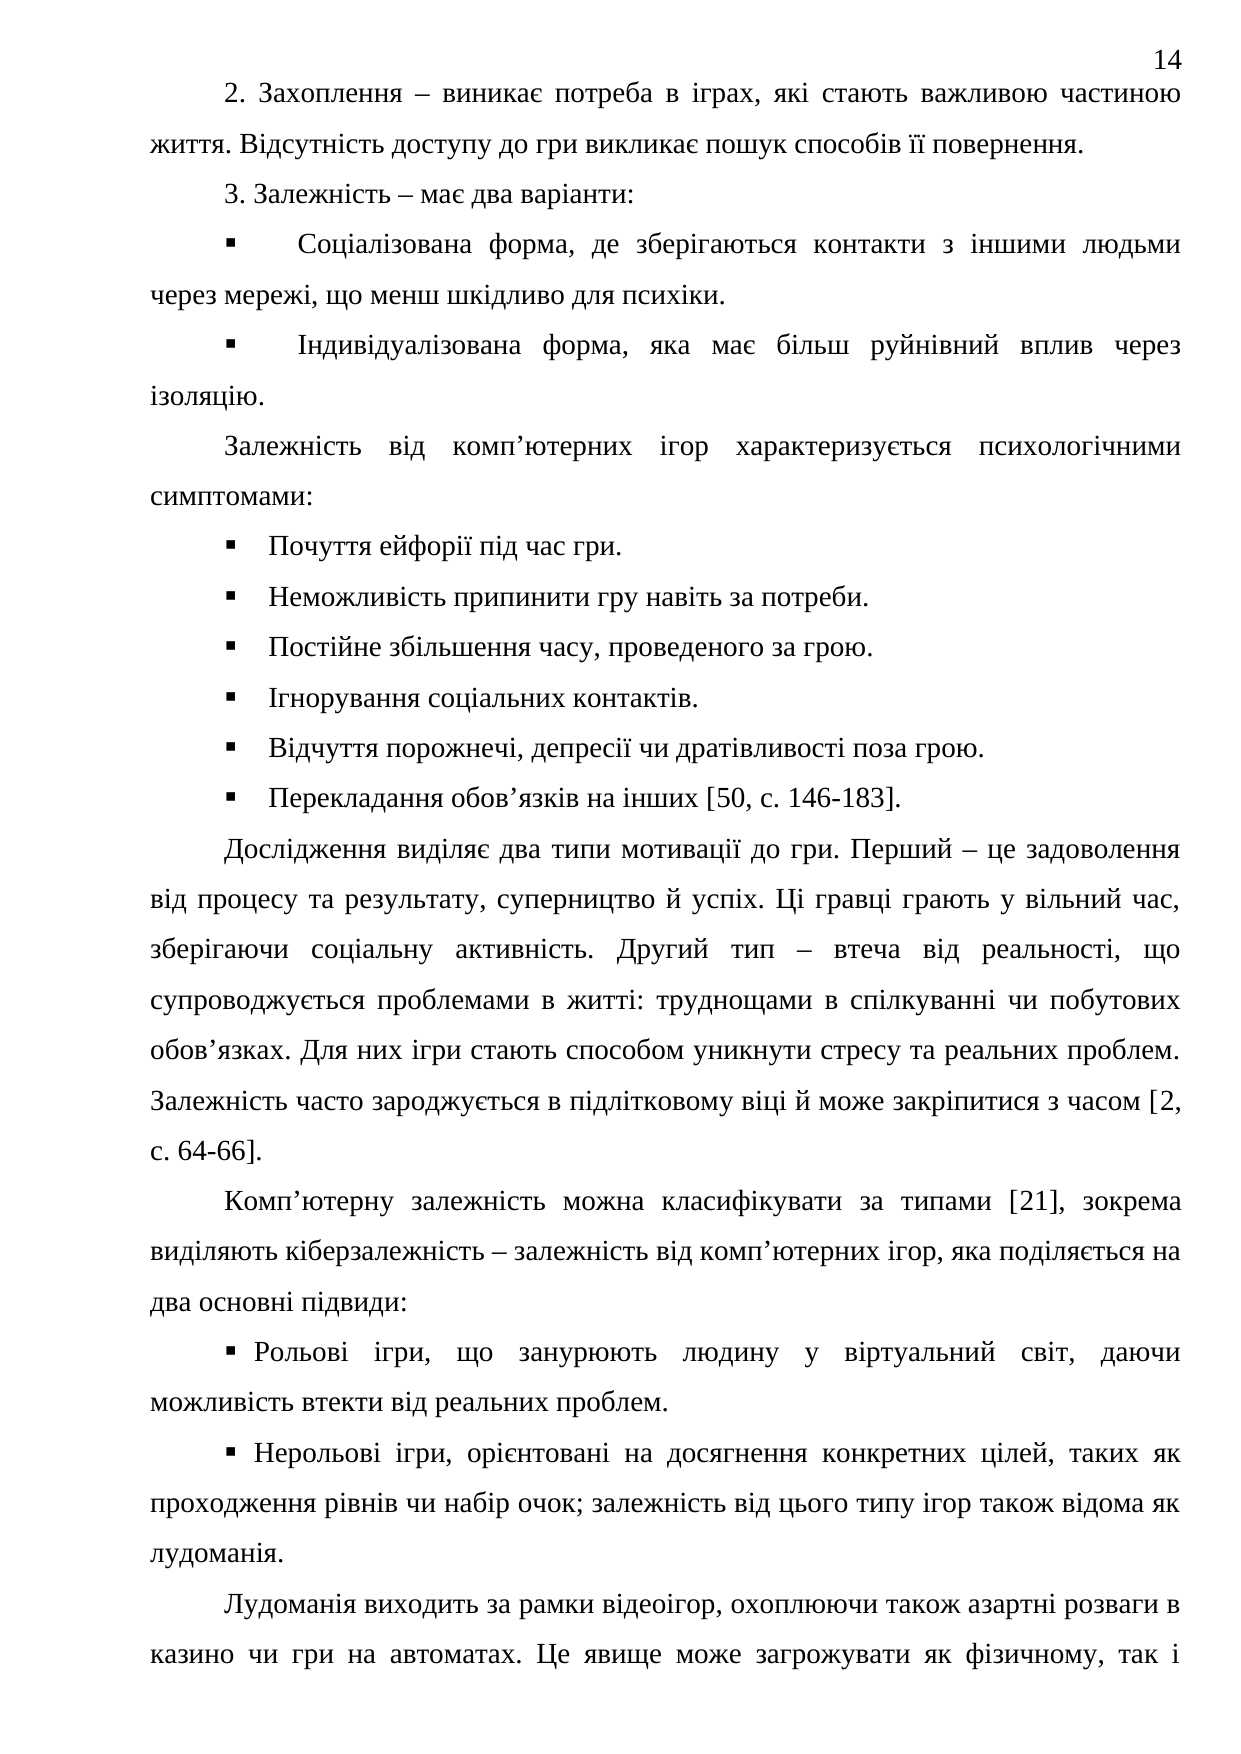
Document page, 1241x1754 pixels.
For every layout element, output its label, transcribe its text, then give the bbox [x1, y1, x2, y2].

text Дослідження виділяє два типи мотивації до гри. Перший ‒ це задоволення від процесу та результату, суперництво й успіх. Ці гравці грають у вільний час, зберігаючи соціальну активність. Другий тип ‒ втеча від реальності, що супроводжується проблемами в житті: труднощами в спілкуванні чи побутових обов’язках. Для них ігри стають способом уникнути стресу та реальних проблем. Залежність часто зароджується в підлітковому віці й може закріпитися з часом [2, с. 64-66]. [150, 831, 1182, 1166]
text Залежність від комп’ютерних ігор характеризується психологічними симптомами: [150, 428, 1182, 512]
list Неможливість припинити гру навіть за потреби. [150, 579, 1182, 613]
list Ігнорування соціальних контактів. [150, 680, 1182, 713]
list Відчуття порожнечі, депресії чи дратівливості поза грою. [150, 730, 1182, 764]
text Комп’ютерну залежність можна класифікувати за типами [21], зокрема виділяють кіберзалежність ‒ залежність від комп’ютерних ігор, яка поділяється на два основні підвиди: [150, 1183, 1182, 1317]
text 2. Захоплення – виникає потреба в іграх, які стають важливою частиною життя. Відсутність доступу до гри викликає пошук способів її повернення. [150, 76, 1182, 159]
text 3. Залежність – має два варіанти: [150, 176, 1182, 210]
list Рольові ігри, що занурюють людину у віртуальний світ, даючи можливість втекти від реальних проблем. [150, 1334, 1182, 1418]
list Соціалізована форма, де зберігаються контакти з іншими людьми через мережі, що менш шкідливо для психіки. [150, 226, 1182, 310]
list Нерольові ігри, орієнтовані на досягнення конкретних цілей, таких як проходження рівнів чи набір очок; залежність від цього типу ігор також відома як лудоманія. [150, 1435, 1182, 1569]
list Перекладання обов’язків на інших [50, с. 146-183]. [150, 781, 1182, 814]
list Індивідуалізована форма, яка має більш руйнівний вплив через ізоляцію. [150, 327, 1182, 411]
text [150, 1586, 1182, 1670]
list Почуття ейфорії під час гри. [150, 528, 1182, 562]
list Постійне збільшення часу, проведеного за грою. [150, 629, 1182, 663]
